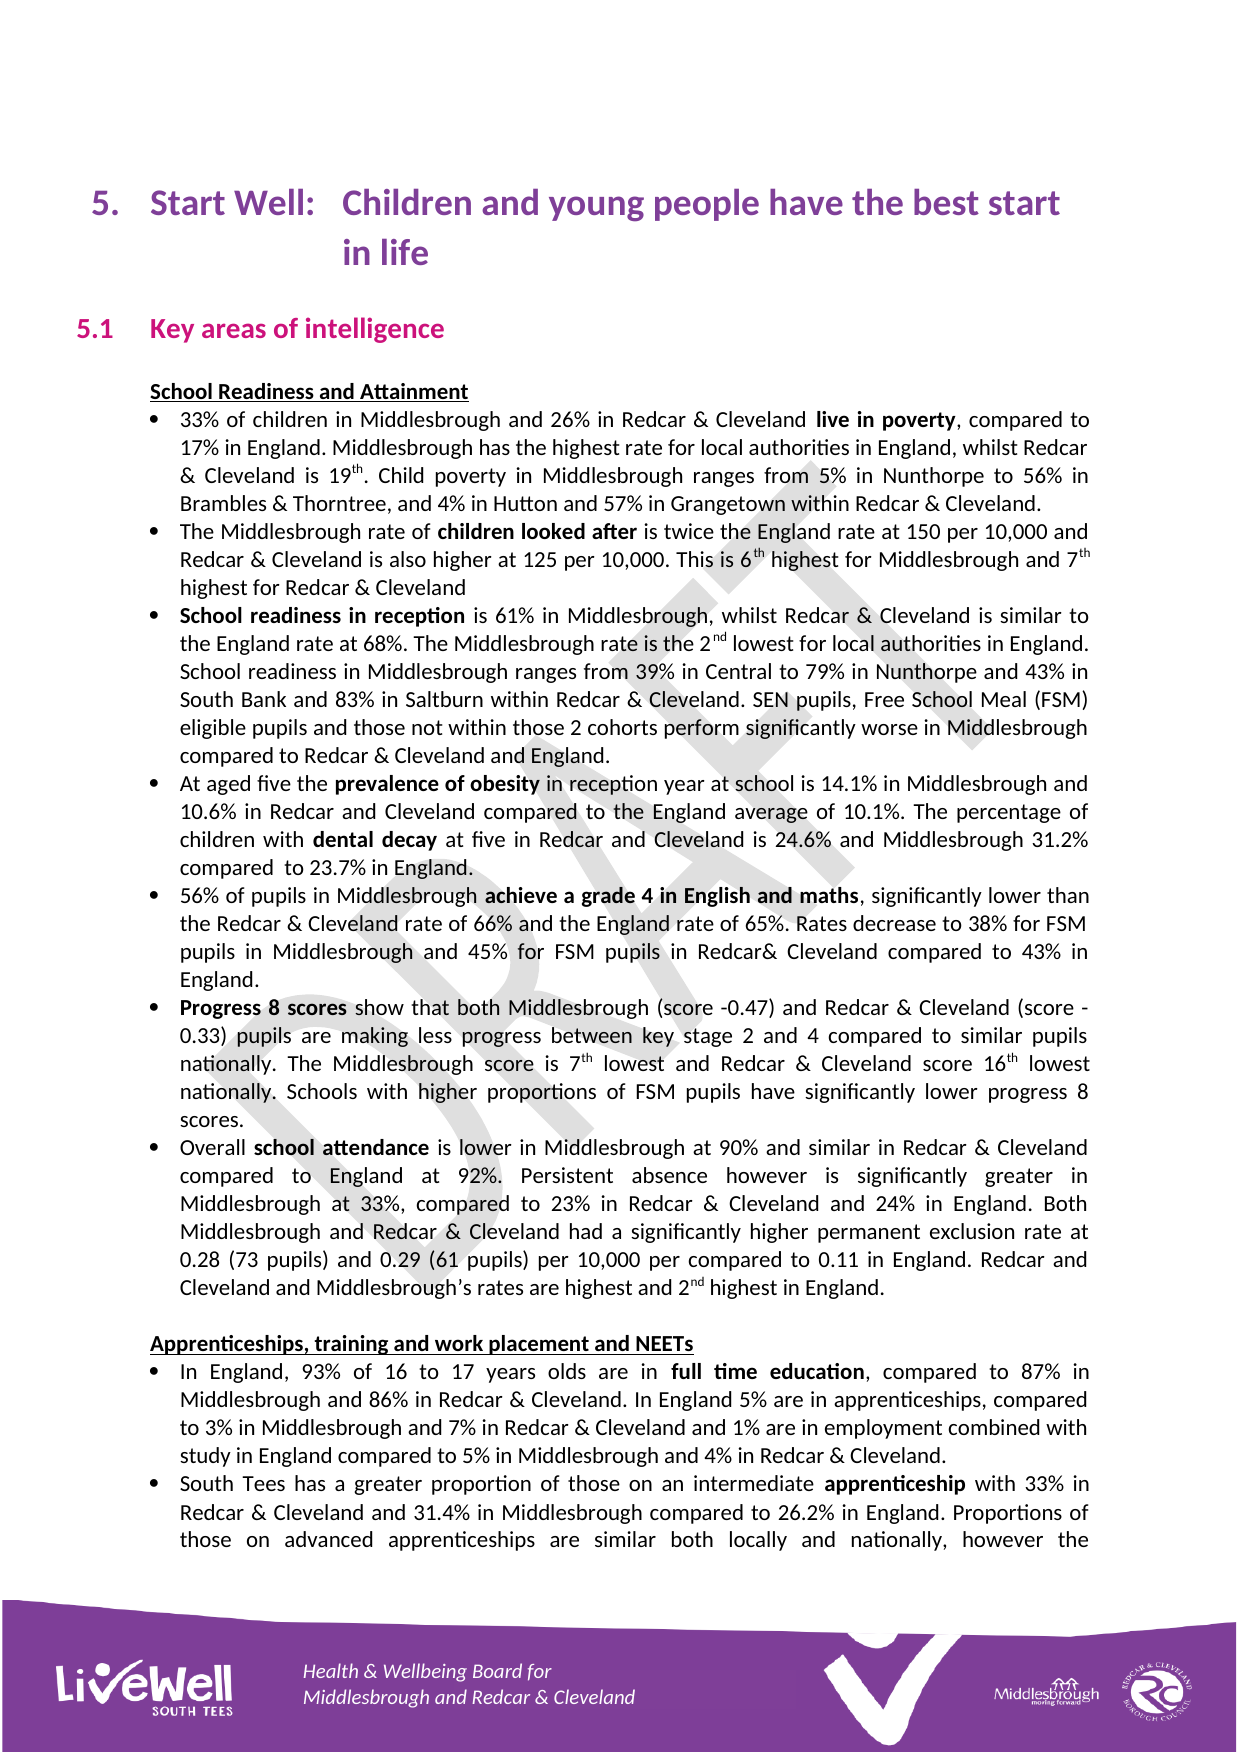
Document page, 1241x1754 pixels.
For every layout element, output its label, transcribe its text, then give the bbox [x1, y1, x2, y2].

list 33% of children in Middlesbrough and 26% in Redcar & Cleveland live in poverty, compared to 17% in England. Middlesbrough has the highest rate for local authorities in England, whilst Redcar & Cleveland is 19th. Child poverty in Middlesbrough ranges from 5% in Nunthorpe to 56% in Brambles & Thorntree, and 4% in Hutton and 57% in Grangetown within Redcar & Cleveland. [150, 405, 1090, 517]
list In England, 93% of 16 to 17 years olds are in full time education, compared to 87% in Middlesbrough and 86% in Redcar & Cleveland. In England 5% are in apprenticeships, compared to 3% in Middlesbrough and 7% in Redcar & Cleveland and 1% are in employment combined with study in England compared to 5% in Middlesbrough and 4% in Redcar & Cleveland. [150, 1357, 1090, 1469]
list 56% of pupils in Middlesbrough achieve a grade 4 in English and maths, significantly lower than the Redcar & Cleveland rate of 66% and the England rate of 65%. Rates decrease to 38% for FSM pupils in Middlesbrough and 45% for FSM pupils in Redcar& Cleveland compared to 43% in England. [150, 881, 1090, 993]
list Overall school attendance is lower in Middlesbrough at 90% and similar in Redcar & Cleveland compared to England at 92%. Persistent absence however is significantly greater in Middlesbrough at 33%, compared to 23% in Redcar & Cleveland and 24% in England. Both Middlesbrough and Redcar & Cleveland had a significantly higher permanent exclusion rate at 0.28 (73 pupils) and 0.29 (61 pupils) per 10,000 per compared to 0.11 in England. Redcar and Cleveland and Middlesbrough’s rates are highest and 2nd highest in England. [150, 1133, 1090, 1301]
list At aged five the prevalence of obesity in reception year at school is 14.1% in Middlesbrough and 10.6% in Redcar and Cleveland compared to the England average of 10.1%. The percentage of children with dental decay at five in Redcar and Cleveland is 24.6% and Middlesbrough 31.2% compared to 23.7% in England. [150, 769, 1090, 881]
picture [2, 1600, 1237, 1752]
list School readiness in reception is 61% in Middlesbrough, whilst Redcar & Cleveland is similar to the England rate at 68%. The Middlesbrough rate is the 2nd lowest for local authorities in England. School readiness in Middlesbrough ranges from 39% in Central to 79% in Nunthorpe and 43% in South Bank and 83% in Saltburn within Redcar & Cleveland. SEN pupils, Free School Meal (FSM) eligible pupils and those not within those 2 cohorts perform significantly worse in Middlesbrough compared to Redcar & Cleveland and England. [150, 601, 1090, 769]
subtitle Start Well: Children and young people have the best start in life [91, 179, 1090, 274]
subtitle Key areas of intelligence [76, 310, 1090, 346]
list Progress 8 scores show that both Middlesbrough (score -0.47) and Redcar & Cleveland (score -0.33) pupils are making less progress between key stage 2 and 4 compared to similar pupils nationally. The Middlesbrough score is 7th lowest and Redcar & Cleveland score 16th lowest nationally. Schools with higher proportions of FSM pupils have significantly lower progress 8 scores. [150, 993, 1090, 1133]
text Apprenticeships, training and work placement and NEETs [150, 1329, 1090, 1357]
text School Readiness and Attainment [150, 377, 1090, 405]
list The Middlesbrough rate of children looked after is twice the England rate at 150 per 10,000 and Redcar & Cleveland is also higher at 125 per 10,000. This is 6th highest for Middlesbrough and 7th highest for Redcar & Cleveland [150, 517, 1090, 601]
